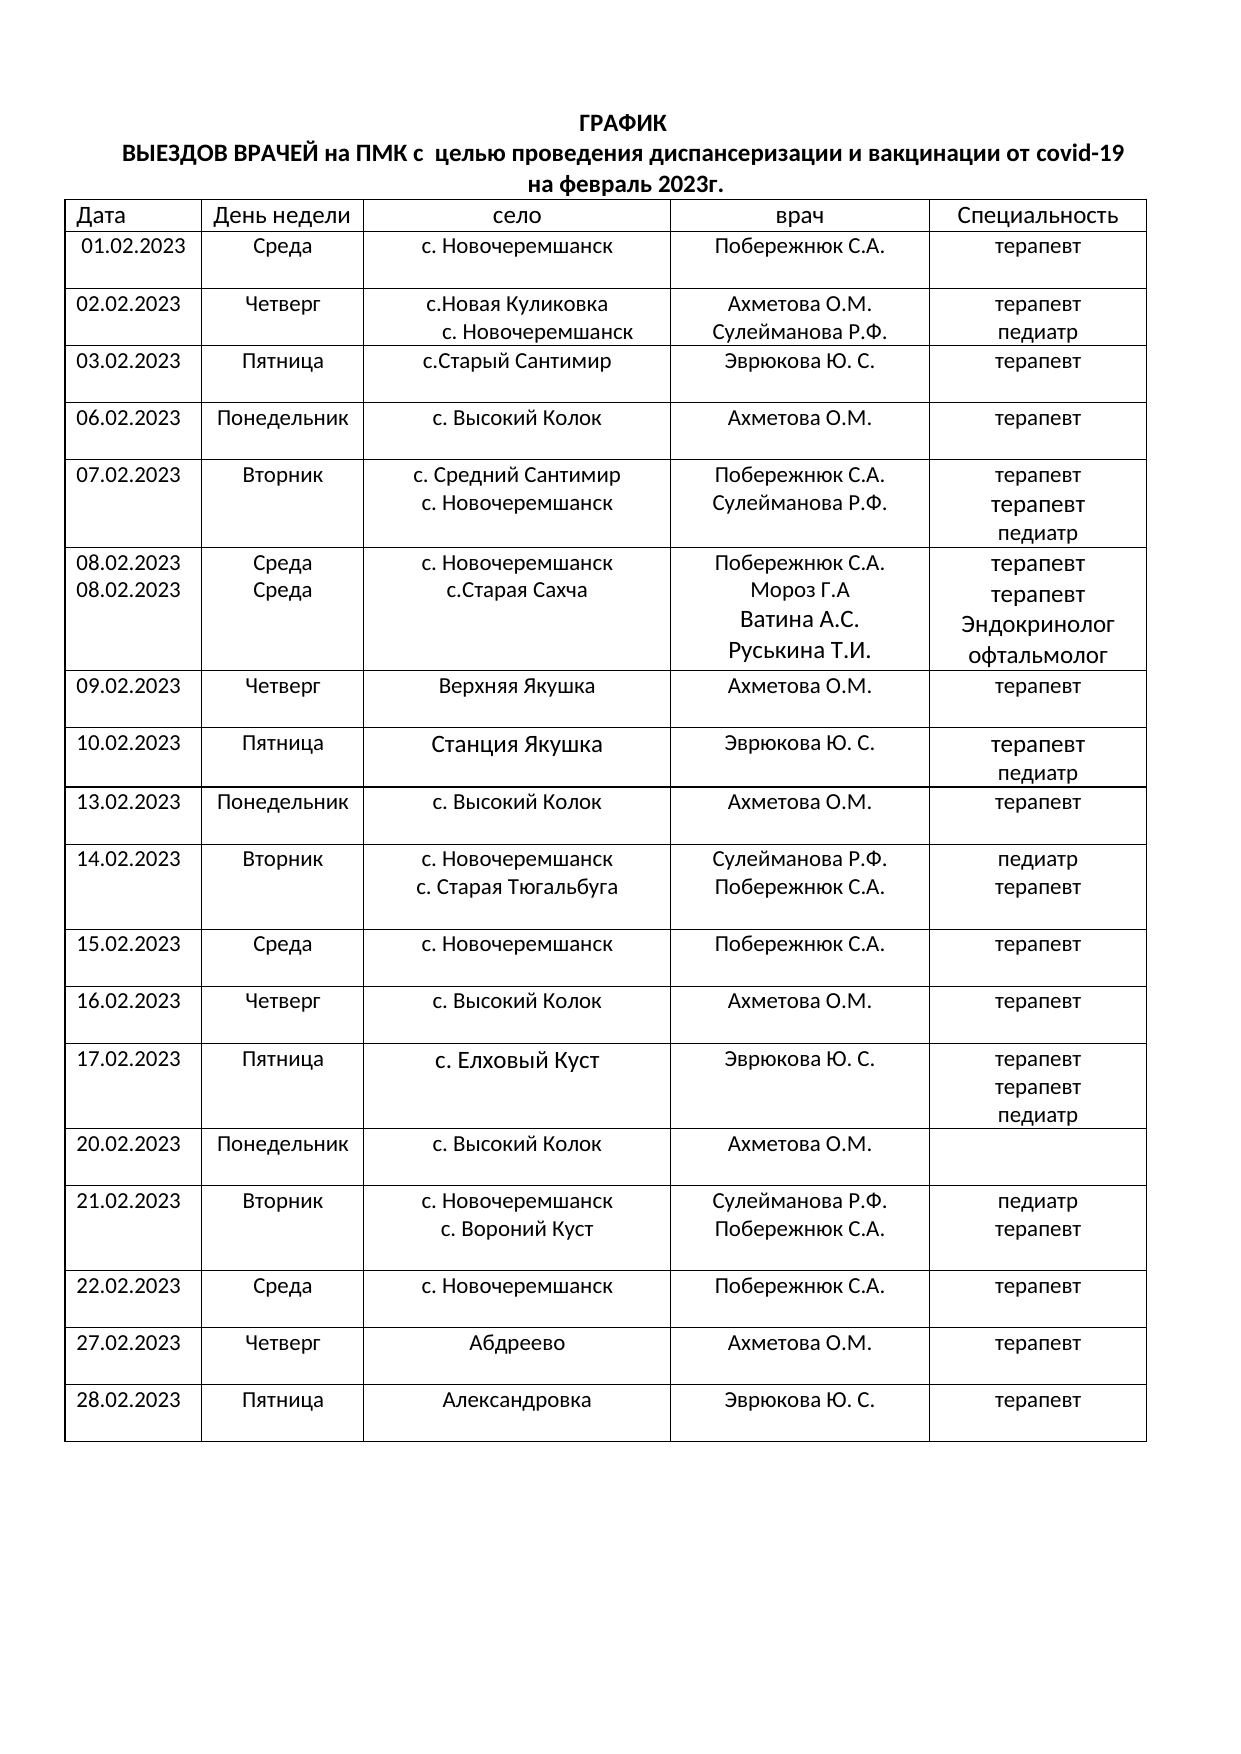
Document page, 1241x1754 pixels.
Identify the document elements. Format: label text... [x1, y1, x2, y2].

table_cell Верхняя Якушка [364, 671, 670, 727]
table_cell с. Новочеремшанск [364, 930, 670, 986]
table_cell с. Новочеремшанск [364, 1271, 670, 1327]
table_cell Ахметова О.М. [671, 403, 929, 459]
table_cell терапевт терапевт Эндокринолог офтальмолог [930, 548, 1146, 670]
table_cell Ахметова О.М. [671, 671, 929, 727]
table_cell Побережнюк С.А. [671, 1271, 929, 1327]
table_cell Эврюкова Ю. С. [671, 346, 929, 402]
table_cell с. Новочеремшанск [364, 232, 670, 288]
table_cell Станция Якушка [364, 728, 670, 786]
table_cell терапевт [930, 403, 1146, 459]
table_cell 06.02.2023 [66, 403, 201, 459]
table_cell 16.02.2023 [66, 987, 201, 1043]
table_cell 09.02.2023 [66, 671, 201, 727]
table_cell с. Новочеремшанск с. Старая Тюгальбуга [364, 845, 670, 928]
table_header День недели [202, 200, 363, 231]
table_cell Среда [202, 930, 363, 986]
table_cell терапевт [930, 987, 1146, 1043]
table_cell Понедельник [202, 403, 363, 459]
table_cell Ахметова О.М. Сулейманова Р.Ф. [671, 289, 929, 345]
table_cell терапевт педиатр [930, 289, 1146, 345]
table_header село [364, 200, 670, 231]
table_cell терапевт [930, 930, 1146, 986]
table_cell Вторник [202, 845, 363, 928]
table_cell Сулейманова Р.Ф. Побережнюк С.А. [671, 845, 929, 928]
table_cell Ахметова О.М. [671, 1129, 929, 1185]
table_cell 21.02.2023 [66, 1186, 201, 1270]
table_cell 13.02.2023 [66, 788, 201, 843]
table_cell Ахметова О.М. [671, 1328, 929, 1384]
table_cell Среда [202, 232, 363, 288]
table_cell Пятница [202, 346, 363, 402]
table_cell терапевт [930, 232, 1146, 288]
table_cell Пятница [202, 1385, 363, 1441]
table_cell с. Высокий Колок [364, 403, 670, 459]
table_header Специальность [930, 200, 1146, 231]
table_cell Пятница [202, 728, 363, 786]
text ГРАФИК [94, 107, 1152, 137]
table_cell [930, 1129, 1146, 1185]
table_cell терапевт [930, 1328, 1146, 1384]
table_cell Побережнюк С.А. Сулейманова Р.Ф. [671, 460, 929, 547]
table_cell терапевт [930, 346, 1146, 402]
table_cell Побережнюк С.А. [671, 930, 929, 986]
table_cell Понедельник [202, 1129, 363, 1185]
table_cell Александровка [364, 1385, 670, 1441]
table_cell Эврюкова Ю. С. [671, 1044, 929, 1128]
table_cell с. Высокий Колок [364, 987, 670, 1043]
table_cell Четверг [202, 289, 363, 345]
table_header Дата [66, 200, 201, 231]
table_cell 08.02.2023 08.02.2023 [66, 548, 201, 670]
text ВЫЕЗДОВ ВРАЧЕЙ на ПМК с целью проведения диспансеризации и вакцинации от covid-19 [94, 137, 1152, 168]
table_cell 27.02.2023 [66, 1328, 201, 1384]
text на февраль 2023г. [94, 168, 1152, 198]
table_cell с.Старый Сантимир [364, 346, 670, 402]
table_cell Понедельник [202, 788, 363, 843]
table_cell 15.02.2023 [66, 930, 201, 986]
table_cell Ахметова О.М. [671, 788, 929, 843]
table_cell Вторник [202, 1186, 363, 1270]
table_cell 20.02.2023 [66, 1129, 201, 1185]
table_cell 14.02.2023 [66, 845, 201, 928]
table_cell Среда Среда [202, 548, 363, 670]
table_cell терапевт терапевт педиатр [930, 1044, 1146, 1128]
table_cell Четверг [202, 1328, 363, 1384]
table_cell с. Елховый Куст [364, 1044, 670, 1128]
table_cell с. Средний Сантимир с. Новочеремшанск [364, 460, 670, 547]
table_cell 03.02.2023 [66, 346, 201, 402]
table_cell 07.02.2023 [66, 460, 201, 547]
table_header врач [671, 200, 929, 231]
table_cell с. Высокий Колок [364, 1129, 670, 1185]
table_cell 02.02.2023 [66, 289, 201, 345]
table_cell 22.02.2023 [66, 1271, 201, 1327]
table_cell с. Высокий Колок [364, 788, 670, 843]
table_cell 10.02.2023 [66, 728, 201, 786]
table_cell Эврюкова Ю. С. [671, 1385, 929, 1441]
table_cell с.Новая Куликовка с. Новочеремшанск [364, 289, 670, 345]
table_cell терапевт педиатр [930, 728, 1146, 786]
table_cell педиатр терапевт [930, 845, 1146, 928]
table_cell Пятница [202, 1044, 363, 1128]
table_cell Сулейманова Р.Ф. Побережнюк С.А. [671, 1186, 929, 1270]
table_cell терапевт терапевт педиатр [930, 460, 1146, 547]
table_cell терапевт [930, 1271, 1146, 1327]
table_cell терапевт [930, 671, 1146, 727]
table_cell 17.02.2023 [66, 1044, 201, 1128]
table_cell с. Новочеремшанск с. Вороний Куст [364, 1186, 670, 1270]
table_cell педиатр терапевт [930, 1186, 1146, 1270]
table_cell Абдреево [364, 1328, 670, 1384]
table_cell Четверг [202, 987, 363, 1043]
table_cell 01.02.2023 [66, 232, 201, 288]
table_cell Вторник [202, 460, 363, 547]
table_cell Эврюкова Ю. С. [671, 728, 929, 786]
table_cell Побережнюк С.А. [671, 232, 929, 288]
table_cell 28.02.2023 [66, 1385, 201, 1441]
table_cell Среда [202, 1271, 363, 1327]
table_cell терапевт [930, 788, 1146, 843]
table_cell Четверг [202, 671, 363, 727]
table_cell Побережнюк С.А. Мороз Г.А Ватина А.С. Руськина Т.И. [671, 548, 929, 670]
table_cell с. Новочеремшанск с.Старая Сахча [364, 548, 670, 670]
table_cell Ахметова О.М. [671, 987, 929, 1043]
table_cell терапевт [930, 1385, 1146, 1441]
